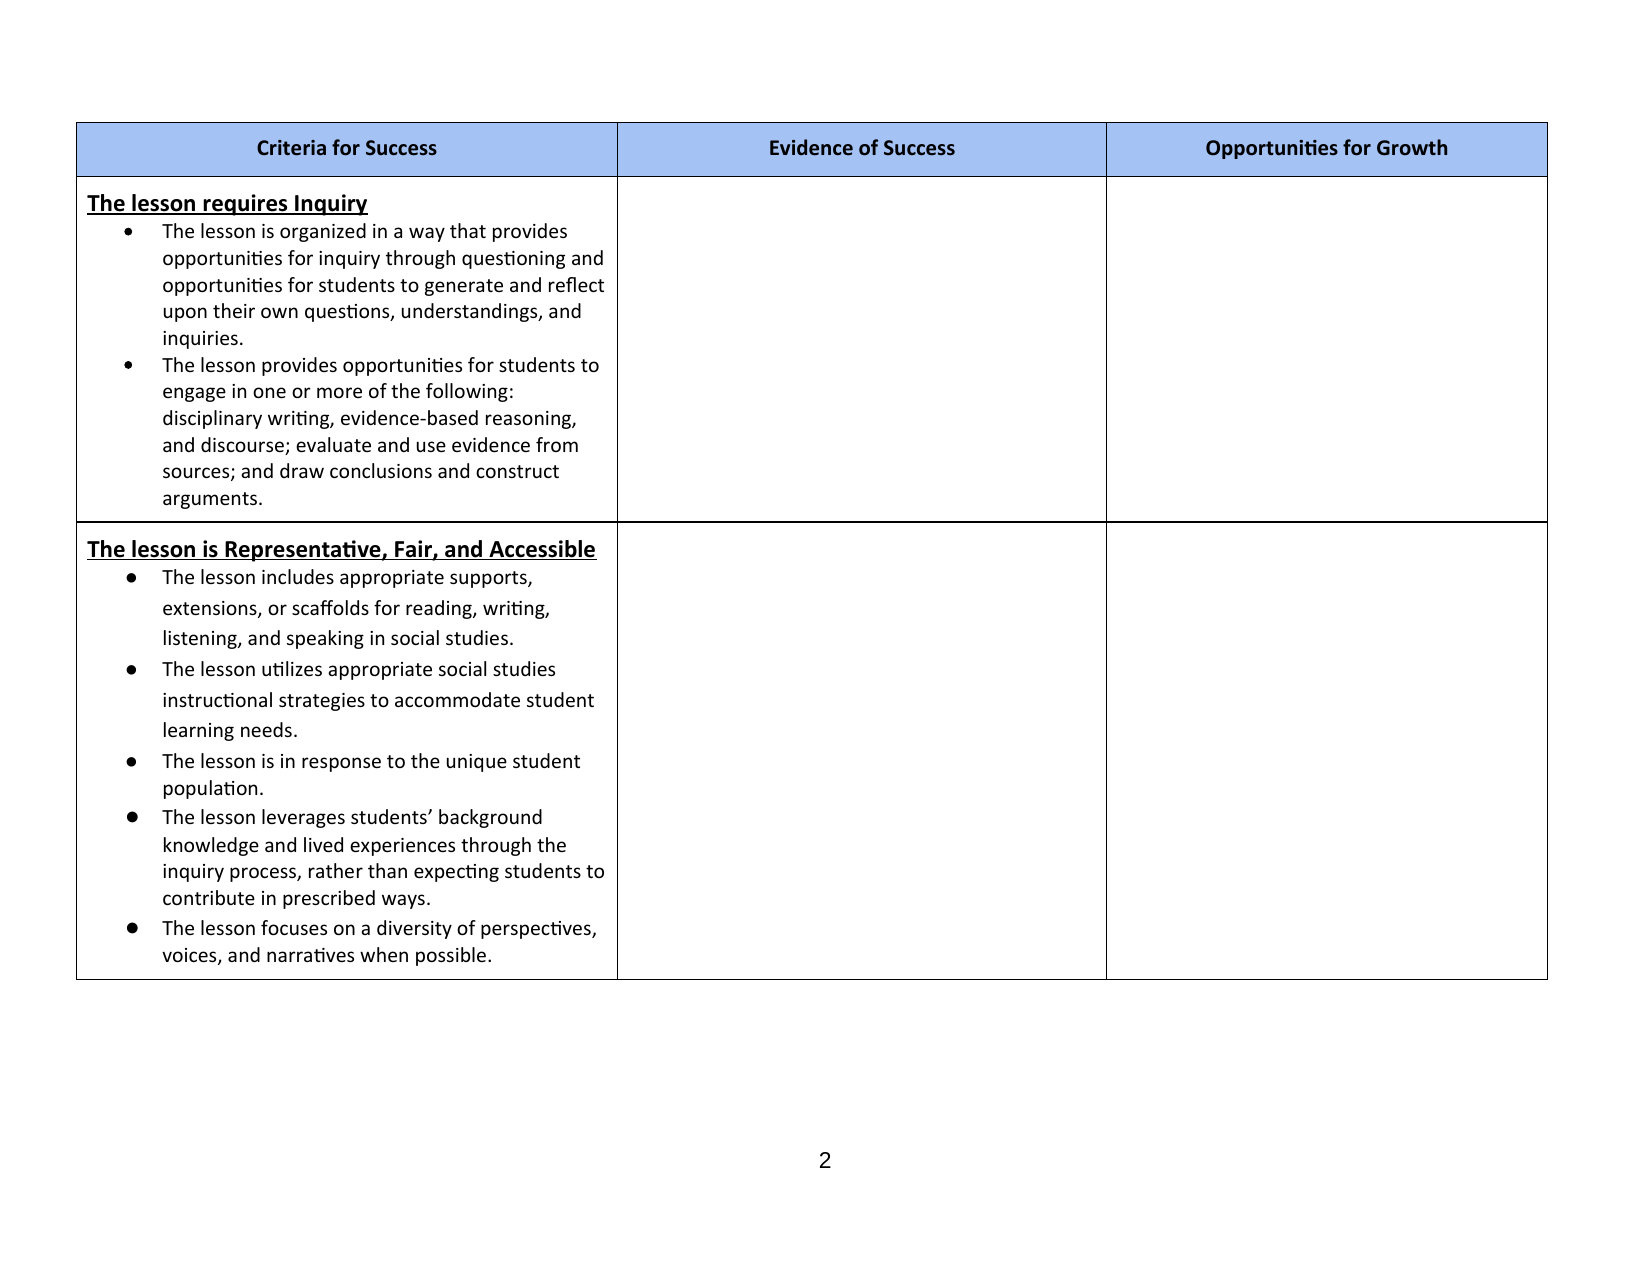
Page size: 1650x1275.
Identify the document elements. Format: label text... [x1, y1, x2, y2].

table_header Evidence of Success [618, 123, 1106, 176]
table_cell The lesson requires Inquiry The lesson is organized in a way that provides opportunities for inquiry through questioning and opportunities for students to generate and reflect upon their own questions, understandings, and inquiries. The lesson provides opportunities for students to engage in one or more of the following: disciplinary writing, evidence-based reasoning, and discourse; evaluate and use evidence from sources; and draw conclusions and construct arguments. [77, 177, 617, 521]
table_cell [618, 523, 1106, 978]
table_cell [1107, 177, 1547, 521]
table_cell The lesson is Representative, Fair, and Accessible The lesson includes appropriate supports, extensions, or scaffolds for reading, writing, listening, and speaking in social studies. The lesson utilizes appropriate social studies instructional strategies to accommodate student learning needs. The lesson is in response to the unique student population. The lesson leverages students’ background knowledge and lived experiences through the inquiry process, rather than expecting students to contribute in prescribed ways. The lesson focuses on a diversity of perspectives, voices, and narratives when possible. [77, 523, 617, 978]
table_cell [1107, 523, 1547, 978]
table_header Criteria for Success [77, 123, 617, 176]
table_cell [618, 177, 1106, 521]
table_header Opportunities for Growth [1107, 123, 1547, 176]
